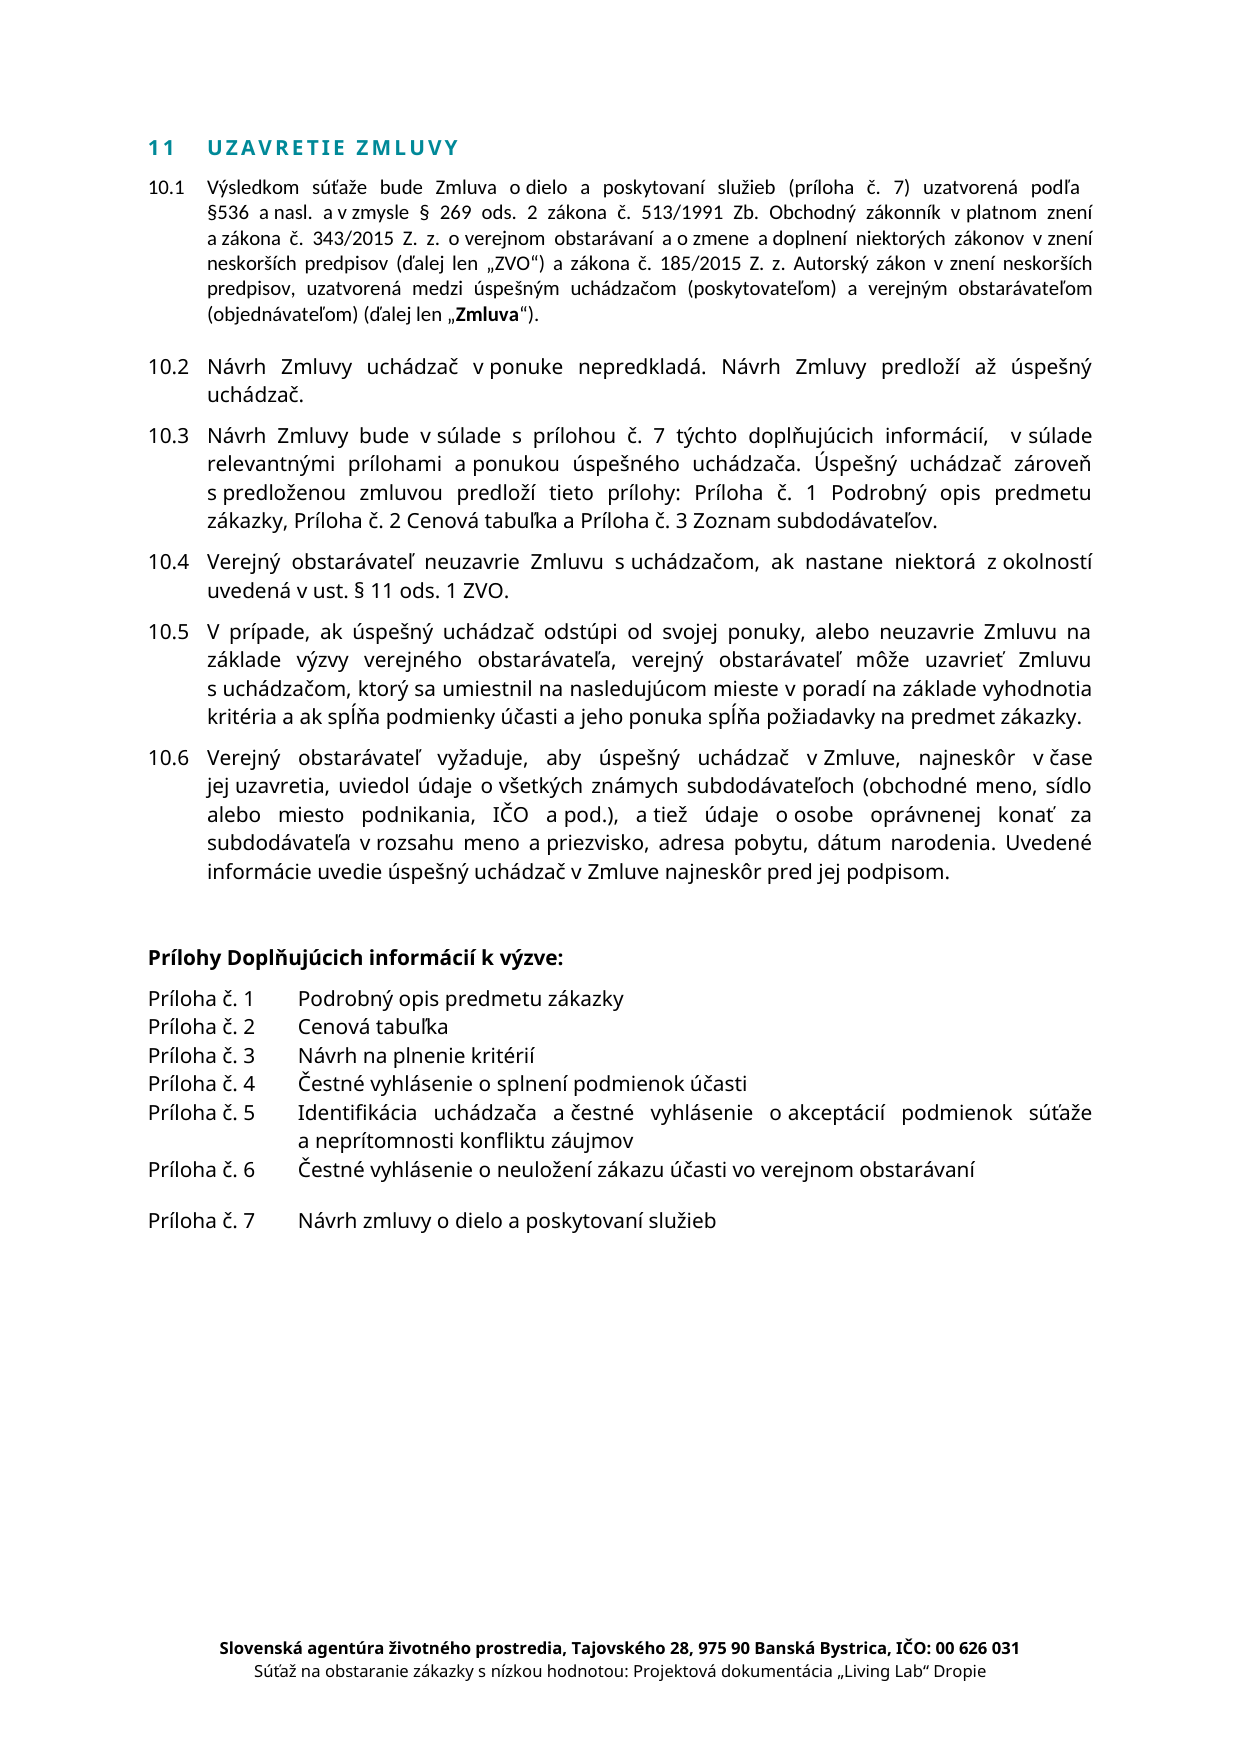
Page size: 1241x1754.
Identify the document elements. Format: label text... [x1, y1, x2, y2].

subtitle Uzavretie zmluvy [148, 133, 1092, 161]
text Príloha č. 6 Čestné vyhlásenie o neuložení zákazu účasti vo verejnom obstarávaní [148, 1155, 1092, 1183]
text Príloha č. 2 Cenová tabuľka [148, 1012, 1092, 1041]
text Príloha č. 4 Čestné vyhlásenie o splnení podmienok účasti [148, 1069, 1092, 1098]
list Návrh Zmluvy uchádzač v ponuke nepredkladá. Návrh Zmluvy predloží až úspešný uchádzač. [148, 352, 1092, 409]
list Verejný obstarávateľ vyžaduje, aby úspešný uchádzač v Zmluve, najneskôr v čase jej uzavretia, uviedol údaje o všetkých známych subdodávateľoch (obchodné meno, sídlo alebo miesto podnikania, IČO a pod.), a tiež údaje o osobe oprávnenej konať za subdodávateľa v rozsahu meno a priezvisko, adresa pobytu, dátum narodenia. Uvedené informácie uvedie úspešný uchádzač v Zmluve najneskôr pred jej podpisom. [148, 743, 1092, 885]
list Návrh Zmluvy bude v súlade s prílohou č. 7 týchto doplňujúcich informácií, v súlade relevantnými prílohami a ponukou úspešného uchádzača. Úspešný uchádzač zároveň s predloženou zmluvou predloží tieto prílohy: Príloha č. 1 Podrobný opis predmetu zákazky, Príloha č. 2 Cenová tabuľka a Príloha č. 3 Zoznam subdodávateľov. [148, 421, 1092, 535]
text Prílohy Doplňujúcich informácií k výzve: [148, 943, 1092, 972]
list Verejný obstarávateľ neuzavrie Zmluvu s uchádzačom, ak nastane niektorá z okolností uvedená v ust. § 11 ods. 1 ZVO. [148, 547, 1092, 604]
text Príloha č. 1 Podrobný opis predmetu zákazky [148, 984, 1092, 1012]
text Príloha č. 7 Návrh zmluvy o dielo a poskytovaní služieb [148, 1206, 1092, 1234]
list Výsledkom súťaže bude Zmluva o dielo a poskytovaní služieb (príloha č. 7) uzatvorená podľa §536 a nasl. a v zmysle § 269 ods. 2 zákona č. 513/1991 Zb. Obchodný zákonník v platnom znení a zákona č. 343/2015 Z. z. o verejnom obstarávaní a o zmene a doplnení niektorých zákonov v znení neskorších predpisov (ďalej len „ZVO“) a zákona č. 185/2015 Z. z. Autorský zákon v znení neskorších predpisov, uzatvorená medzi úspešným uchádzačom (poskytovateľom) a verejným obstarávateľom (objednávateľom) (ďalej len „Zmluva“). [148, 174, 1092, 326]
text Príloha č. 5 Identifikácia uchádzača a čestné vyhlásenie o akceptácií podmienok súťaže a neprítomnosti konfliktu záujmov [148, 1098, 1092, 1155]
text Príloha č. 3 Návrh na plnenie kritérií [148, 1041, 1092, 1069]
list V prípade, ak úspešný uchádzač odstúpi od svojej ponuky, alebo neuzavrie Zmluvu na základe výzvy verejného obstarávateľa, verejný obstarávateľ môže uzavrieť Zmluvu s uchádzačom, ktorý sa umiestnil na nasledujúcom mieste v poradí na základe vyhodnotia kritéria a ak spĺňa podmienky účasti a jeho ponuka spĺňa požiadavky na predmet zákazky. [148, 617, 1092, 731]
